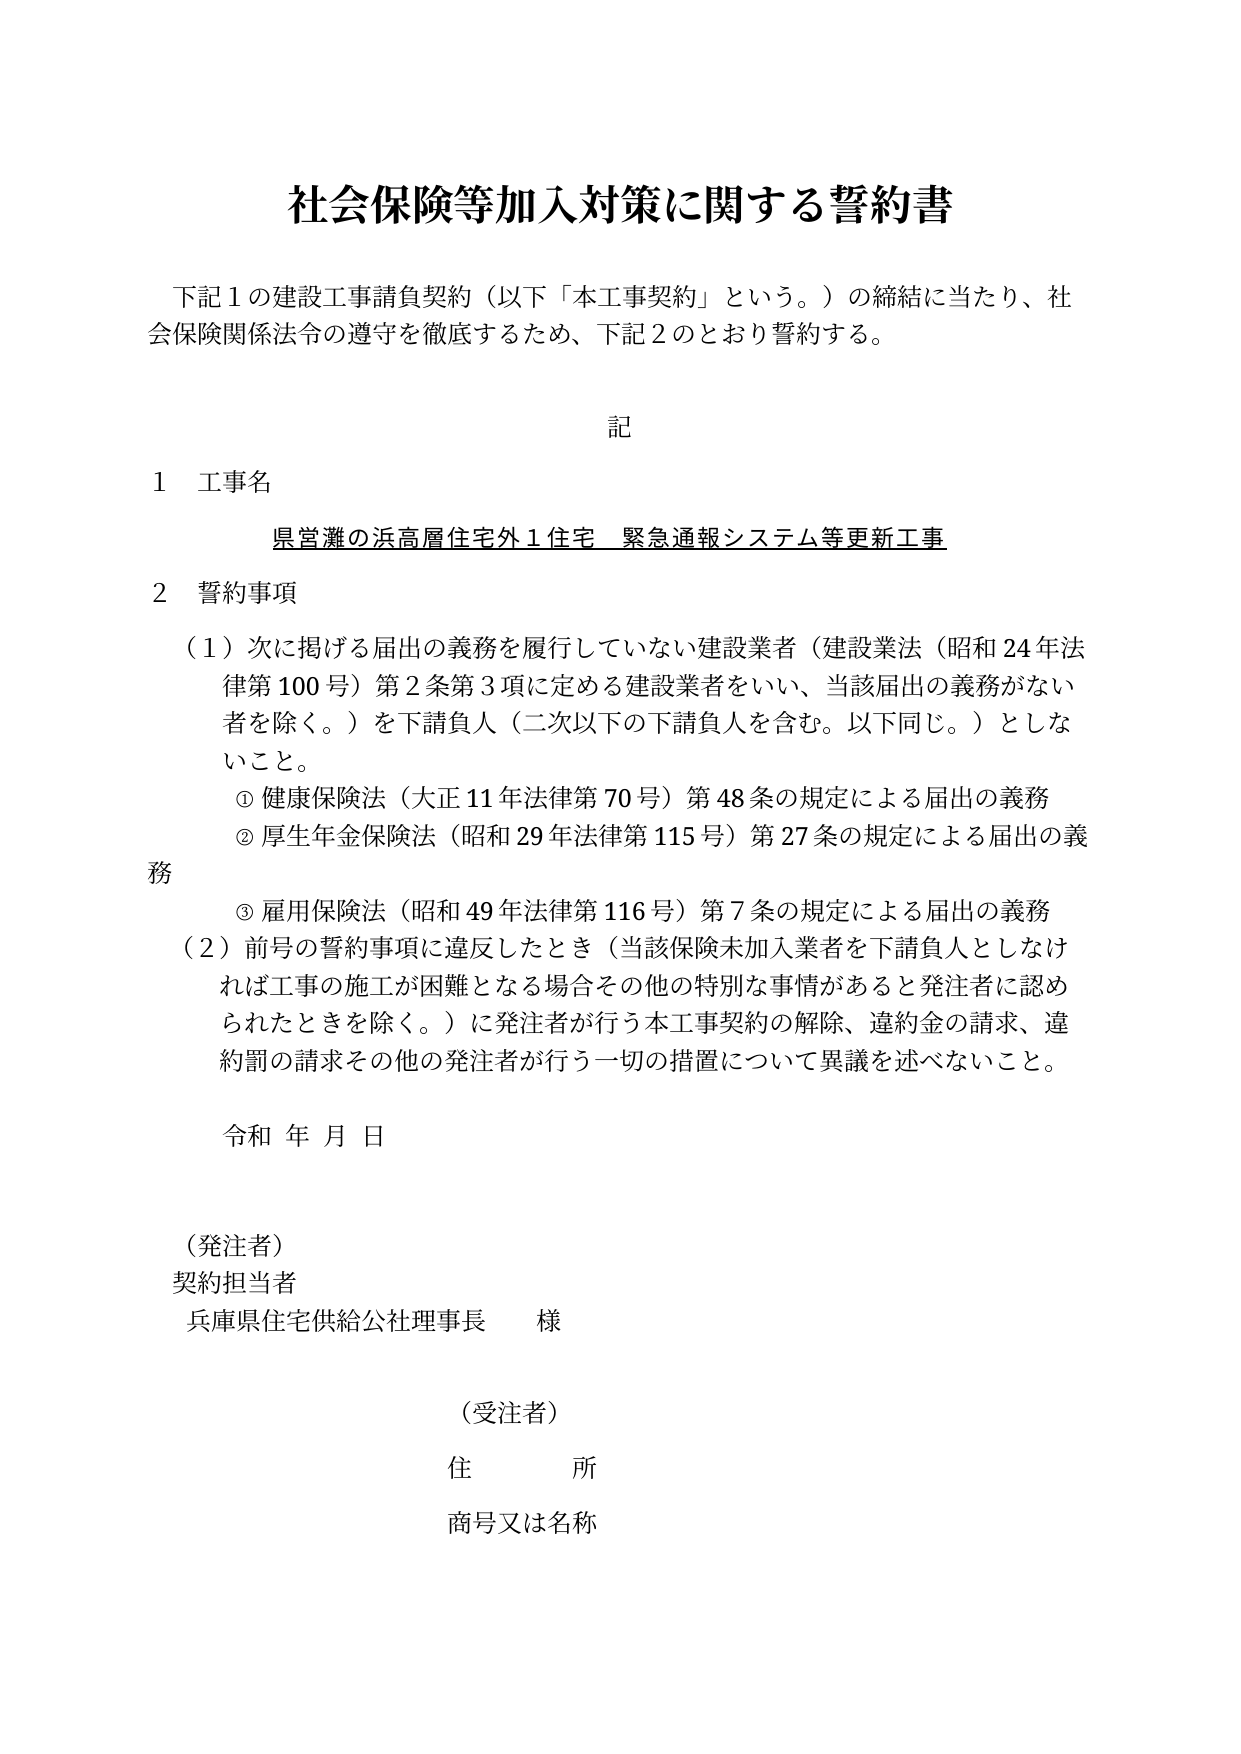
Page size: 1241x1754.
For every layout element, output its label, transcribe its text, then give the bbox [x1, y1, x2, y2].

text １ 工事名 [148, 462, 1092, 499]
text （受注者） [148, 1392, 1092, 1430]
text （発注者） [148, 1226, 1092, 1263]
text 記 [148, 406, 1092, 444]
text （２）前号の誓約事項に違反したとき（当該保険未加入業者を下請負人としなければ工事の施工が困難となる場合その他の特別な事情があると発注者に認められたときを除く。）に発注者が行う本工事契約の解除、違約金の請求、違約罰の請求その他の発注者が行う一切の措置について異議を述べないこと。 [169, 928, 1092, 1078]
text 下記１の建設工事請負契約（以下「本工事契約」という。）の締結に当たり、社会保険関係法令の遵守を徹底するため、下記２のとおり誓約する。 [148, 277, 1092, 352]
text 住 所 [148, 1448, 1092, 1485]
text ③ 雇用保険法（昭和49年法律第116号）第７条の規定による届出の義務 [148, 891, 1092, 928]
text 県営灘の浜高層住宅外１住宅 緊急通報システム等更新工事 [148, 517, 1092, 555]
text 契約担当者 [148, 1263, 1092, 1301]
text 兵庫県住宅供給公社理事長 様 [148, 1301, 1092, 1338]
text 令和 年 月 日 [148, 1116, 1092, 1153]
text ② 厚生年金保険法（昭和29年法律第115号）第27条の規定による届出の義務 [148, 816, 1092, 891]
text 社会保険等加入対策に関する誓約書 [148, 164, 1092, 239]
text （１）次に掲げる届出の義務を履行していない建設業者（建設業法（昭和24年法律第100号）第２条第３項に定める建設業者をいい、当該届出の義務がない者を除く。）を下請負人（二次以下の下請負人を含む。以下同じ。）としないこと。 [148, 628, 1092, 778]
text ① 健康保険法（大正11年法律第70号）第48条の規定による届出の義務 [148, 778, 1092, 816]
text 商号又は名称 [148, 1503, 1092, 1541]
text ２ 誓約事項 [148, 573, 1092, 610]
